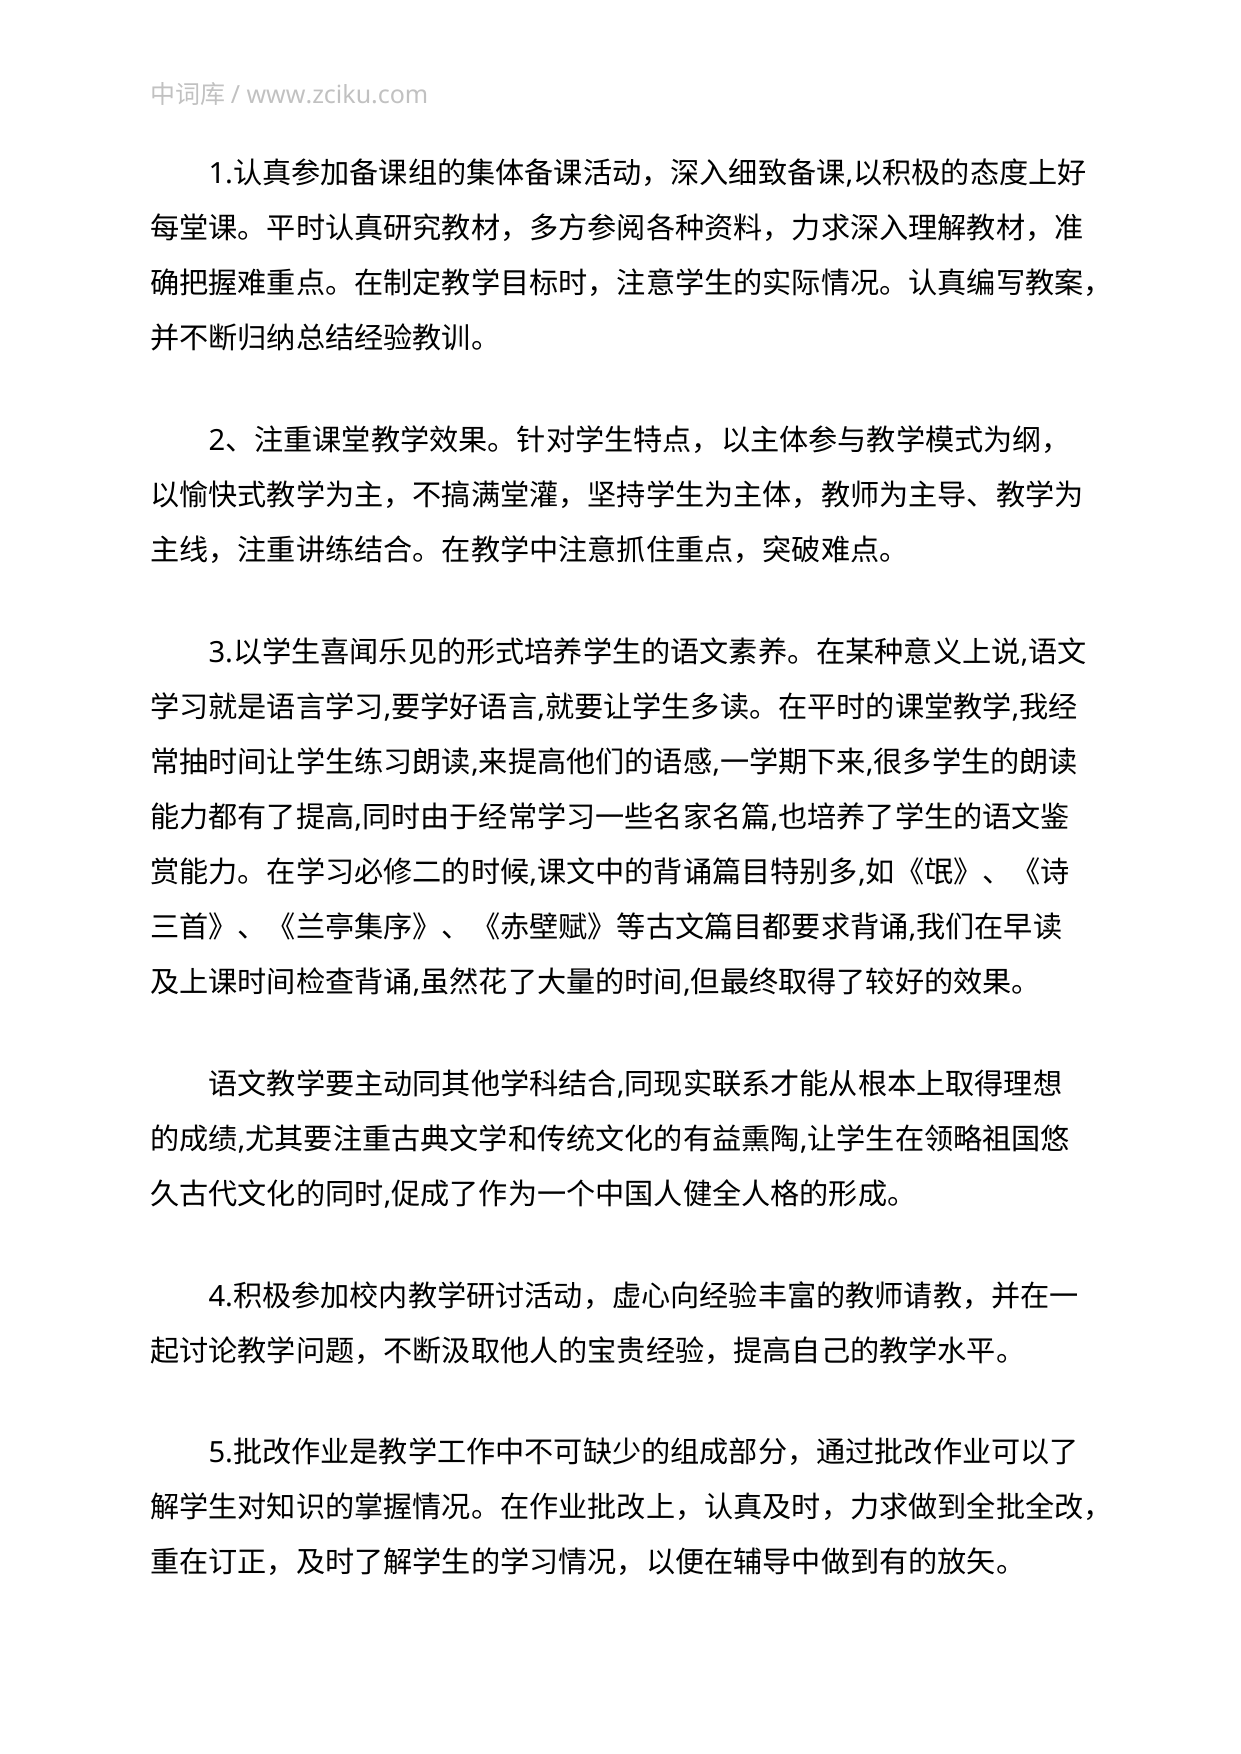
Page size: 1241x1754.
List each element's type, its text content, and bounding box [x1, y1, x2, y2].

text 语文教学要主动同其他学科结合,同现实联系才能从根本上取得理想的成绩,尤其要注重古典文学和传统文化的有益熏陶,让学生在领略祖国悠久古代文化的同时,促成了作为一个中国人健全人格的形成。 [150, 1060, 1090, 1213]
text 3.以学生喜闻乐见的形式培养学生的语文素养。在某种意义上说,语文学习就是语言学习,要学好语言,就要让学生多读。在平时的课堂教学,我经常抽时间让学生练习朗读,来提高他们的语感,一学期下来,很多学生的朗读能力都有了提高,同时由于经常学习一些名家名篇,也培养了学生的语文鉴赏能力。在学习必修二的时候,课文中的背诵篇目特别多,如《氓》、《诗三首》、《兰亭集序》、《赤壁赋》等古文篇目都要求背诵,我们在早读及上课时间检查背诵,虽然花了大量的时间,但最终取得了较好的效果。 [150, 628, 1090, 1001]
text 1.认真参加备课组的集体备课活动，深入细致备课,以积极的态度上好每堂课。平时认真研究教材，多方参阅各种资料，力求深入理解教材，准确把握难重点。在制定教学目标时，注意学生的实际情况。认真编写教案，并不断归纳总结经验教训。 [150, 150, 1090, 357]
text 4.积极参加校内教学研讨活动，虚心向经验丰富的教师请教，并在一起讨论教学问题，不断汲取他人的宝贵经验，提高自己的教学水平。 [150, 1272, 1090, 1369]
text 2、注重课堂教学效果。针对学生特点，以主体参与教学模式为纲，以愉快式教学为主，不搞满堂灌，坚持学生为主体，教师为主导、教学为主线，注重讲练结合。在教学中注意抓住重点，突破难点。 [150, 417, 1090, 569]
text 5.批改作业是教学工作中不可缺少的组成部分，通过批改作业可以了解学生对知识的掌握情况。在作业批改上，认真及时，力求做到全批全改，重在订正，及时了解学生的学习情况，以便在辅导中做到有的放矢。 [150, 1429, 1090, 1581]
